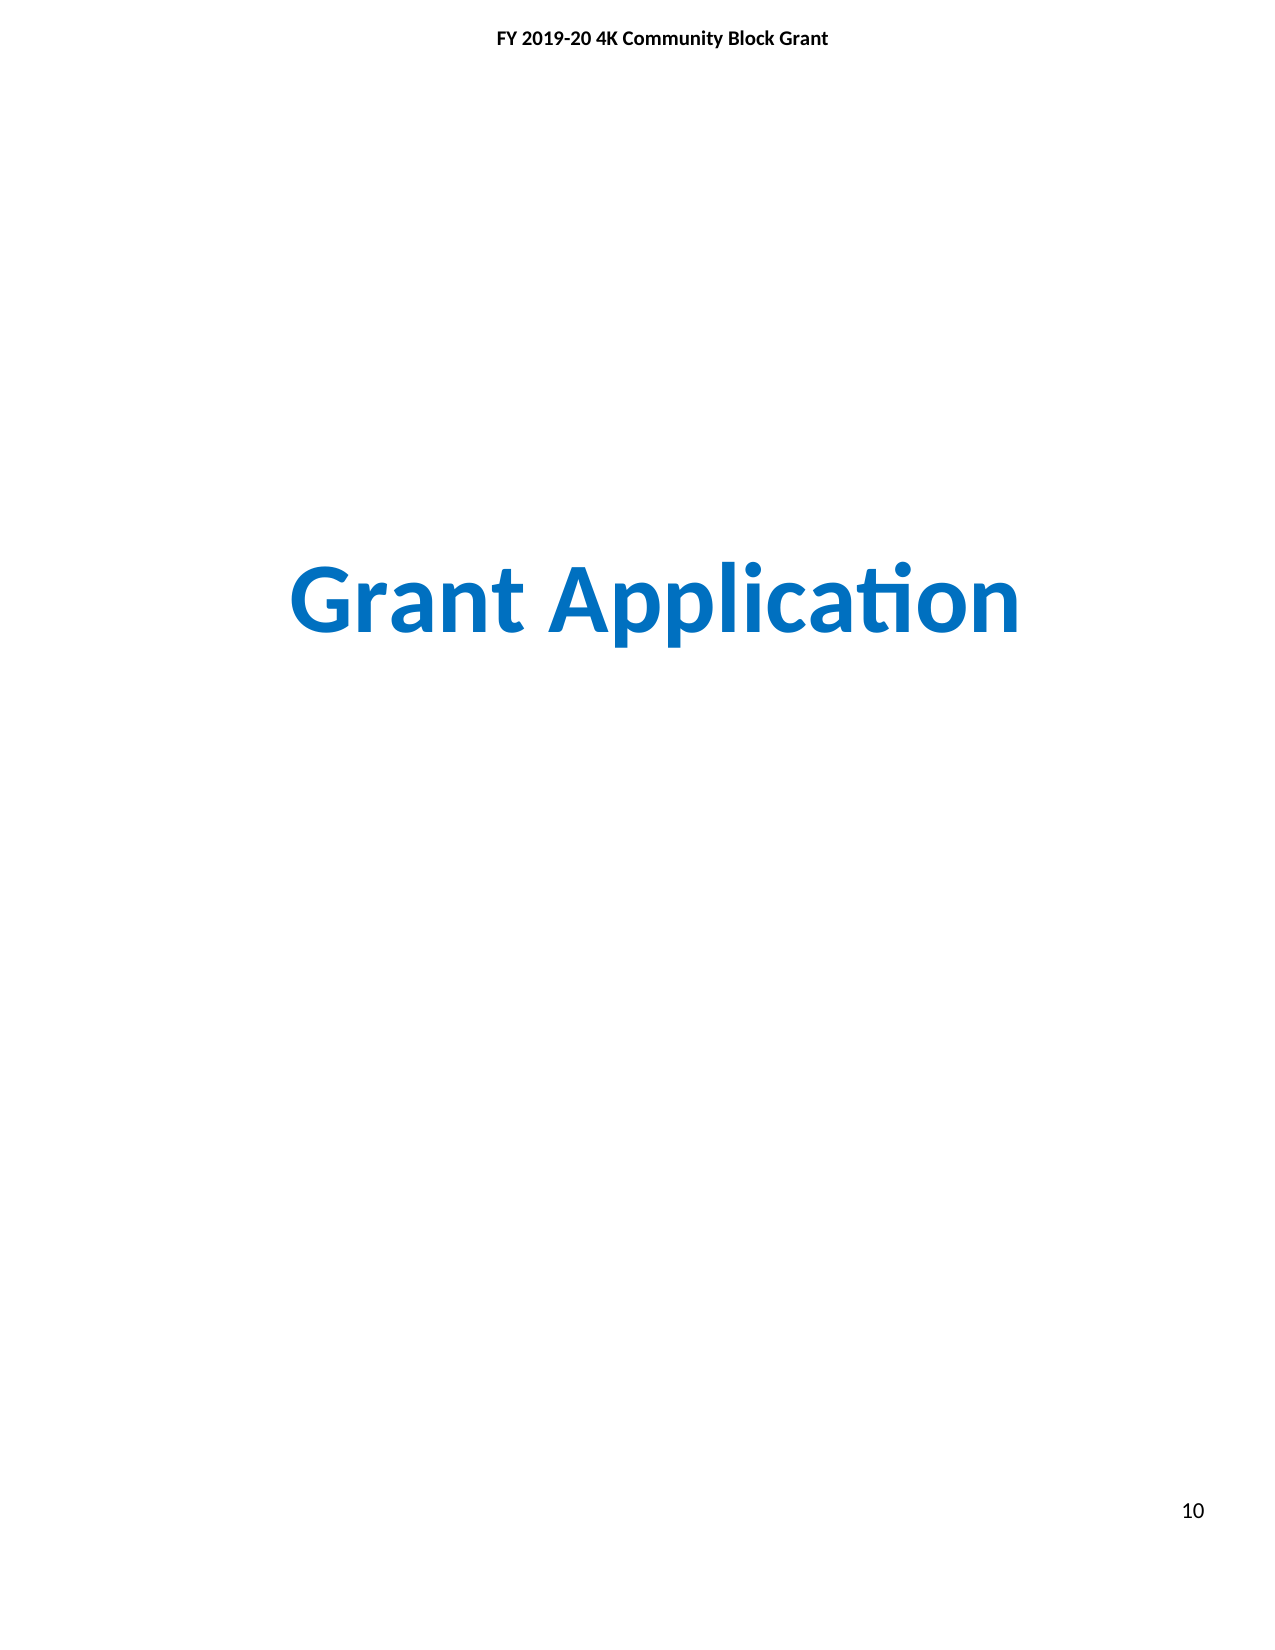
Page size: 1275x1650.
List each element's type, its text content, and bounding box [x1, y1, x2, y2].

text Grant Application [289, 536, 1204, 658]
